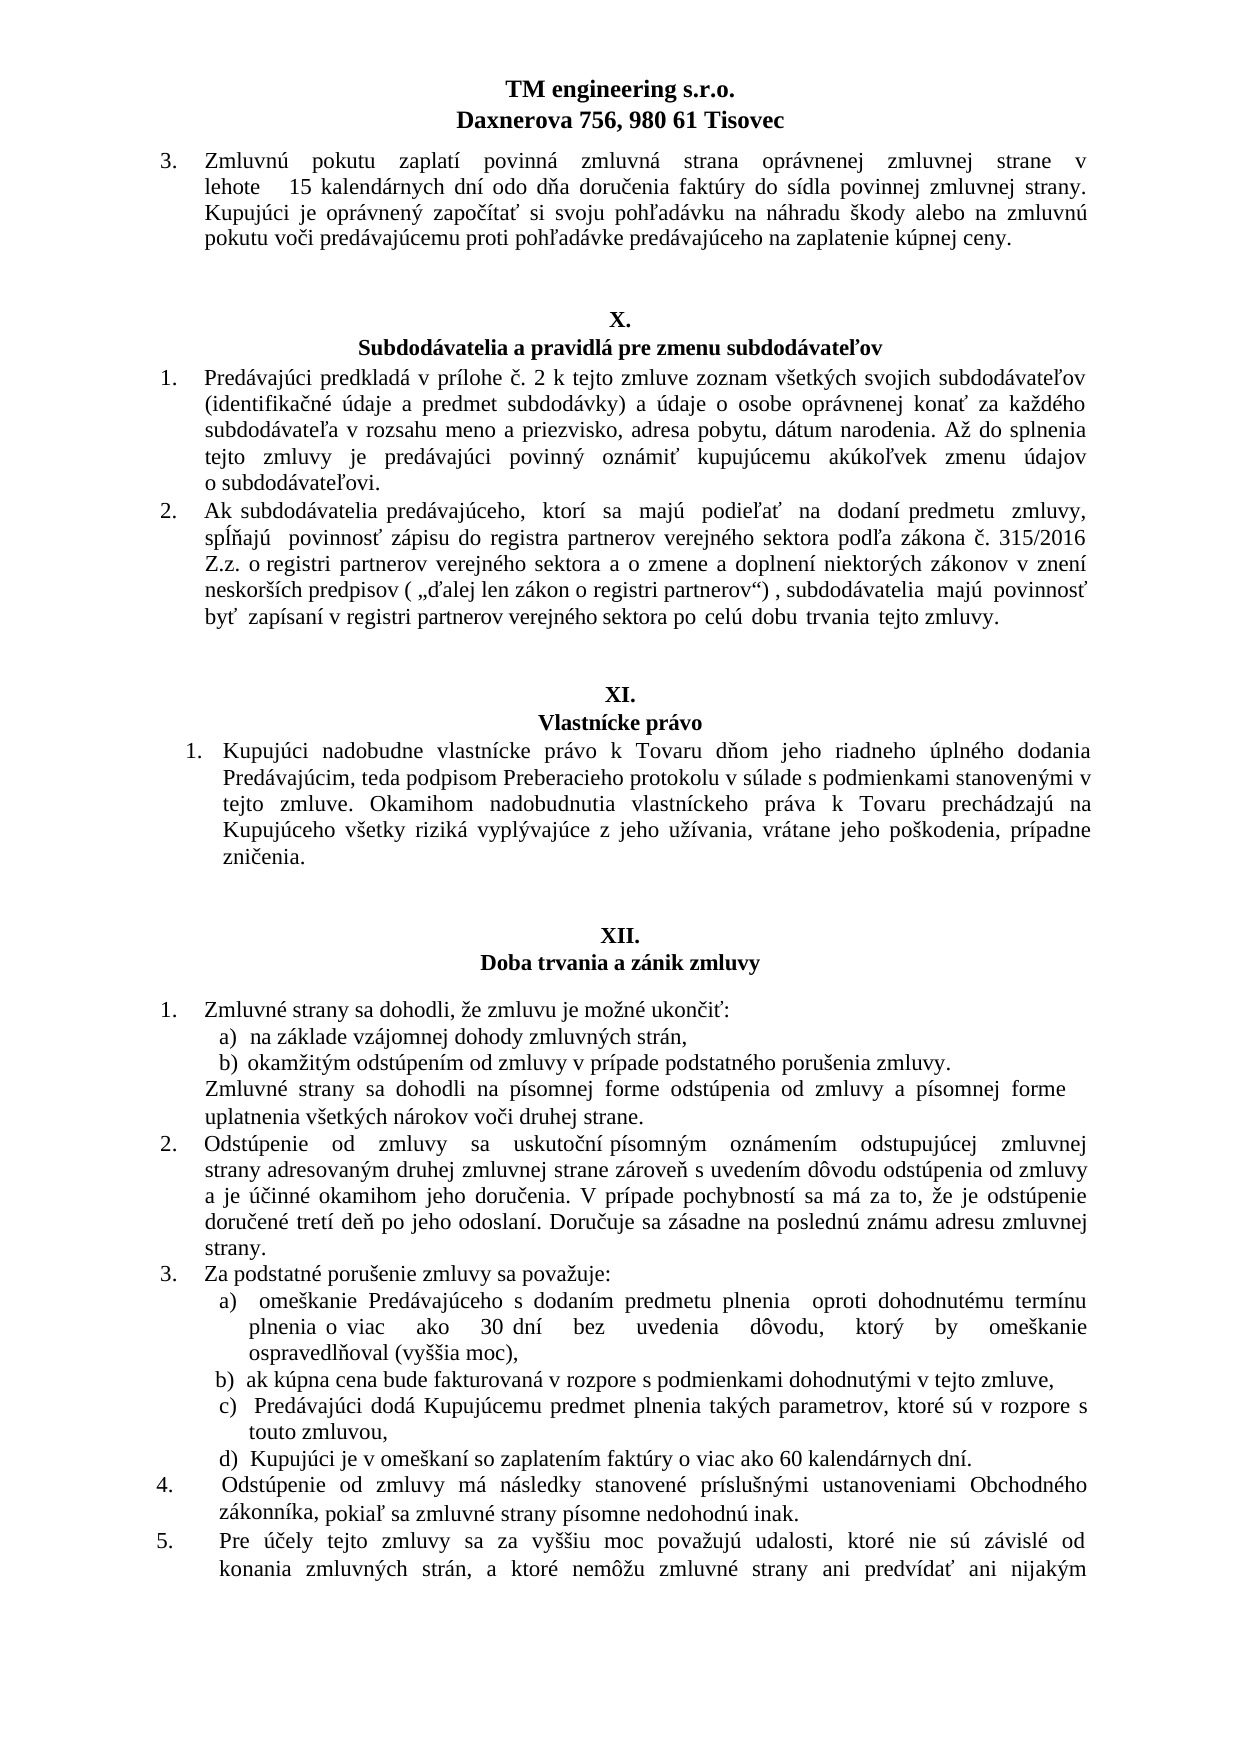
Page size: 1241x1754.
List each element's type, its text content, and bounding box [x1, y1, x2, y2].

text 3. Za podstatné porušenie zmluvy sa považuje: [160, 1260, 1095, 1287]
text Vlastnícke právo [148, 710, 1093, 737]
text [156, 1527, 1087, 1582]
text X. [148, 306, 1093, 334]
text 1. Predávajúci predkladá v prílohe č. 2 k tejto zmluve zoznam všetkých svojich subdodávateľov (identifikačné údaje a predmet subdodávky) a údaje o osobe oprávnenej konať za každého subdodávateľa v rozsahu meno a priezvisko, adresa pobytu, dátum narodenia. Až do splnenia tejto zmluvy je predávajúci povinný oznámiť kupujúcemu akúkoľvek zmenu údajov o subdodávateľovi. [160, 364, 1087, 496]
text 2. Odstúpenie od zmluvy sa uskutoční písomným oznámením odstupujúcej zmluvnej strany adresovaným druhej zmluvnej strane zároveň s uvedením dôvodu odstúpenia od zmluvy a je účinné okamihom jeho doručenia. V prípade pochybností sa má za to, že je odstúpenie doručené tretí deň po jeho odoslaní. Doručuje sa zásadne na poslednú známu adresu zmluvnej strany. [160, 1131, 1087, 1260]
text d) Kupujúci je v omeškaní so zaplatením faktúry o viac ako 60 kalendárnych dní. [219, 1445, 1095, 1471]
text 2. Ak subdodávatelia predávajúceho, ktorí sa majú podieľať na dodaní predmetu zmluvy, spĺňajú povinnosť zápisu do registra partnerov verejného sektora podľa zákona č. 315/2016 Z.z. o registri partnerov verejného sektora a o zmene a doplnení niektorých zákonov v znení neskorších predpisov ( „ďalej len zákon o registri partnerov“) , subdodávatelia majú povinnosť byť zapísaní v registri partnerov verejného sektora po celú dobu trvania tejto zmluvy. [160, 497, 1087, 629]
text 3. Zmluvnú pokutu zaplatí povinná zmluvná strana oprávnenej zmluvnej strane v lehote 15 kalendárnych dní odo dňa doručenia faktúry do sídla povinnej zmluvnej strany. Kupujúci je oprávnený započítať si svoju pohľadávku na náhradu škody alebo na zmluvnú pokutu voči predávajúcemu proti pohľadávke predávajúceho na zaplatenie kúpnej ceny. [160, 148, 1087, 251]
text b) ak kúpna cena bude fakturovaná v rozpore s podmienkami dohodnutými v tejto zmluve, [215, 1366, 1093, 1392]
text XI. [148, 682, 1093, 710]
text a) omeškanie Predávajúceho s dodaním predmetu plnenia oproti dohodnutému termínu plnenia o viac ako 30 dní bez uvedenia dôvodu, ktorý by omeškanie ospravedlňoval (vyššia moc), [219, 1287, 1087, 1366]
text c) Predávajúci dodá Kupujúcemu predmet plnenia takých parametrov, ktoré sú v rozpore s touto zmluvou, [219, 1392, 1087, 1445]
text b) okamžitým odstúpením od zmluvy v prípade podstatného porušenia zmluvy. [219, 1049, 1095, 1075]
text XII. [148, 922, 1093, 950]
text a) na základe vzájomnej dohody zmluvných strán, [219, 1023, 1095, 1049]
list Kupujúci nadobudne vlastnícke právo k Tovaru dňom jeho riadneho úplného dodania Predávajúcim, teda podpisom Preberacieho protokolu v súlade s podmienkami stanovenými v tejto zmluve. Okamihom nadobudnutia vlastníckeho práva k Tovaru prechádzajú na Kupujúceho všetky riziká vyplývajúce z jeho užívania, vrátane jeho poškodenia, prípadne zničenia. [185, 737, 1093, 869]
text Zmluvné strany sa dohodli na písomnej forme odstúpenia od zmluvy a písomnej forme uplatnenia všetkých nárokov voči druhej strane. [204, 1075, 1066, 1130]
text 1. Zmluvné strany sa dohodli, že zmluvu je možné ukončiť: [160, 996, 1095, 1023]
text Doba trvania a zánik zmluvy [148, 950, 1093, 978]
text 4. Odstúpenie od zmluvy má následky stanovené príslušnými ustanoveniami Obchodného zákonníka, pokiaľ sa zmluvné strany písomne nedohodnú inak. [156, 1471, 1087, 1527]
text Subdodávatelia a pravidlá pre zmenu subdodávateľov [148, 334, 1093, 362]
